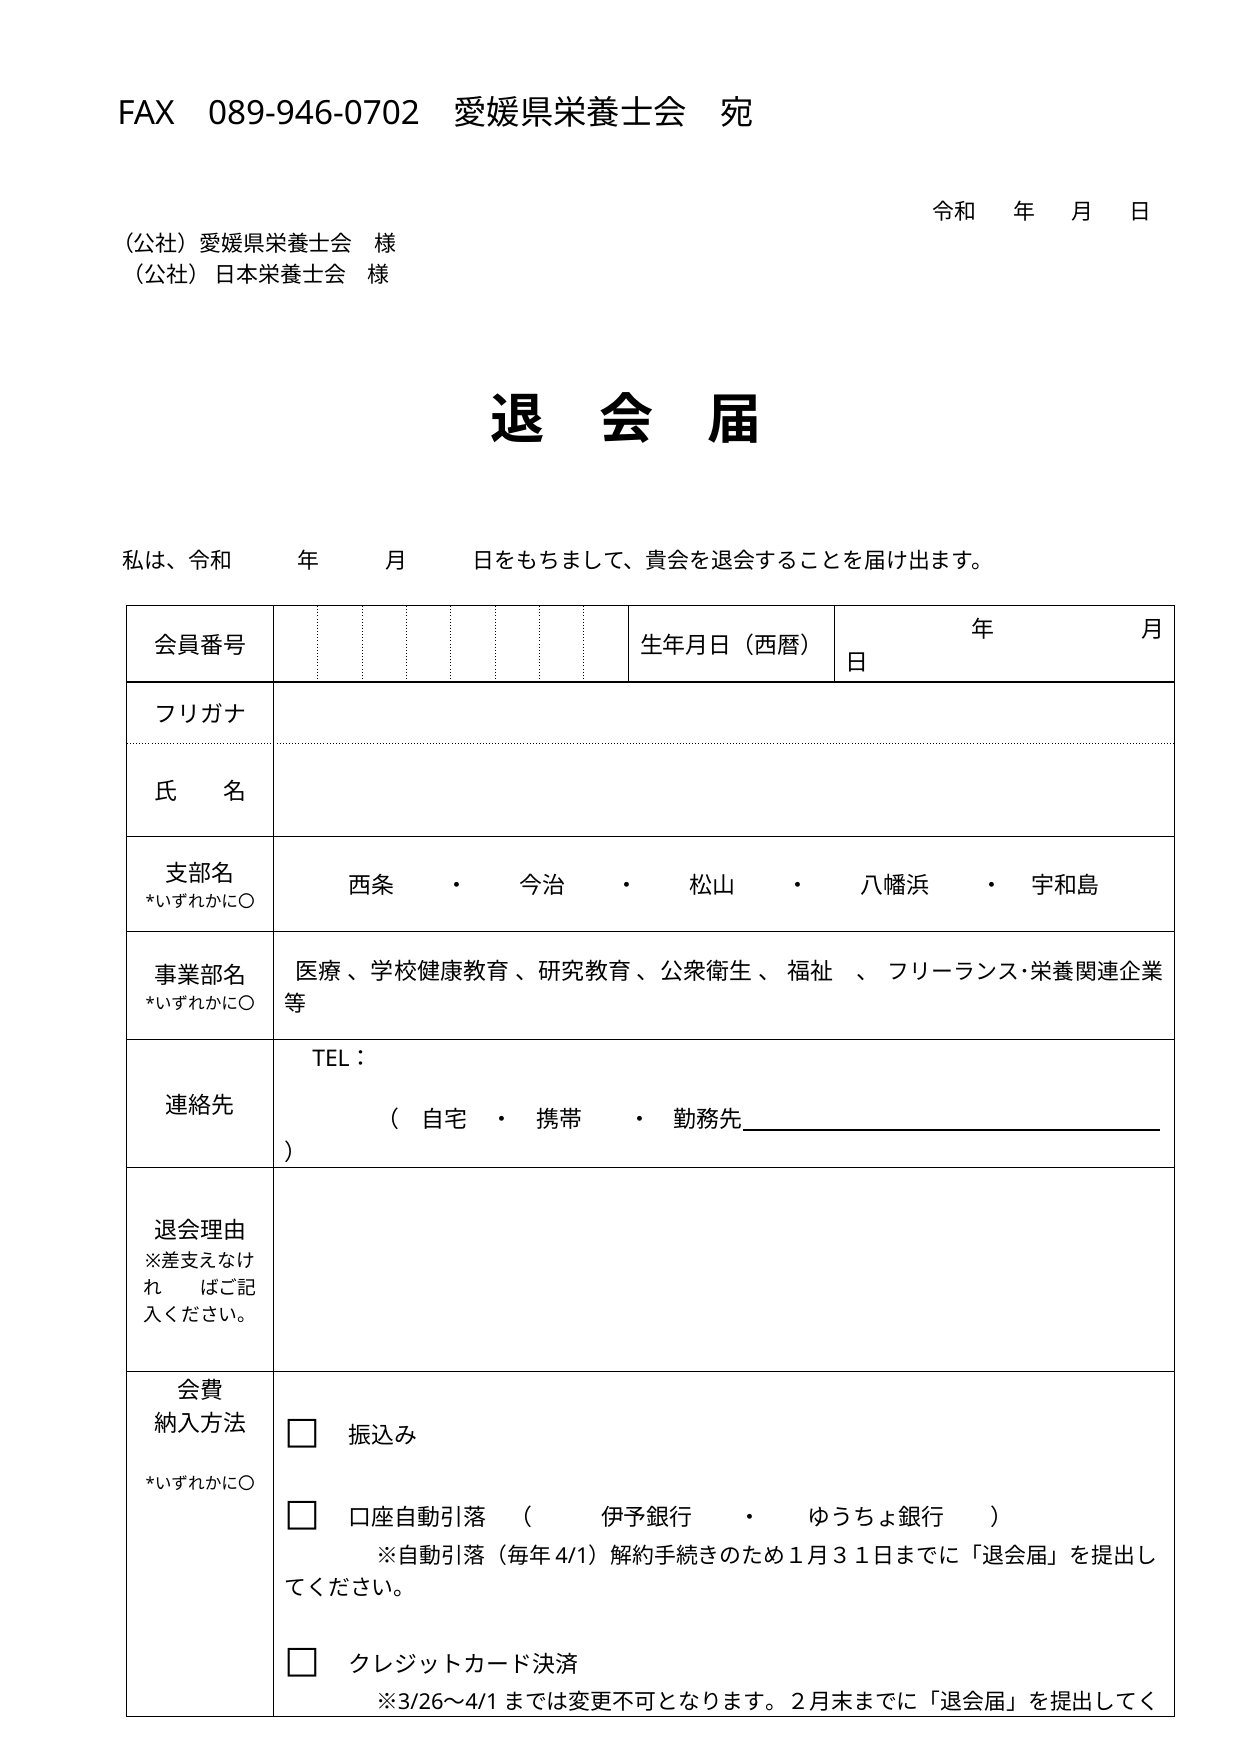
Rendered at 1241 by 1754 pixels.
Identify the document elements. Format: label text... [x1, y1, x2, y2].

table_cell 連絡先 [127, 1040, 273, 1167]
table_cell 医療 、学校健康教育 、研究教育 、公衆衛生 、 福祉 、 フリーランス･栄養関連企業等 [274, 932, 1174, 1039]
table_cell [274, 683, 1174, 742]
table_cell 退会理由 ※差支えなけれ ばご記入ください。 [127, 1168, 273, 1371]
table_header [318, 606, 362, 681]
table_cell 氏 名 [127, 743, 273, 836]
table_cell 西条 ・ 今治 ・ 松山 ・ 八幡浜 ・ 宇和島 [274, 837, 1174, 931]
text 私は、令和 年 月 日をもちまして、貴会を退会することを届け出ます。 [100, 543, 1152, 575]
table_header 会員番号 [127, 606, 273, 681]
text 令和 年 月 日 [100, 194, 1152, 226]
text （公社）愛媛県栄養士会 様 [100, 226, 1152, 257]
table_header [362, 606, 407, 681]
table_header 年 月 日 [835, 606, 1174, 681]
table_cell 会費 納入方法 *いずれかに〇 [127, 1372, 273, 1716]
text （公社） 日本栄養士会 様 [100, 257, 1152, 289]
table_header [495, 606, 539, 681]
table_cell [274, 1168, 1174, 1371]
table_header [407, 606, 451, 681]
table_header [274, 606, 318, 681]
table_header 生年月日（西暦） [629, 606, 834, 681]
table_cell [274, 743, 1174, 836]
text 退 会 届 [100, 376, 1152, 454]
table_header [540, 606, 584, 681]
table_header [451, 606, 495, 681]
table_header [584, 606, 628, 681]
text FAX 089‐946‐0702 愛媛県栄養士会 宛 [100, 86, 1152, 134]
table_cell 事業部名 *いずれかに〇 [127, 932, 273, 1039]
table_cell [274, 1372, 1174, 1716]
table_cell 支部名 *いずれかに〇 [127, 837, 273, 931]
table_cell フリガナ [127, 683, 273, 742]
table_cell TEL： （ 自宅 ・ 携帯 ・ 勤務先 ） [274, 1040, 1174, 1167]
